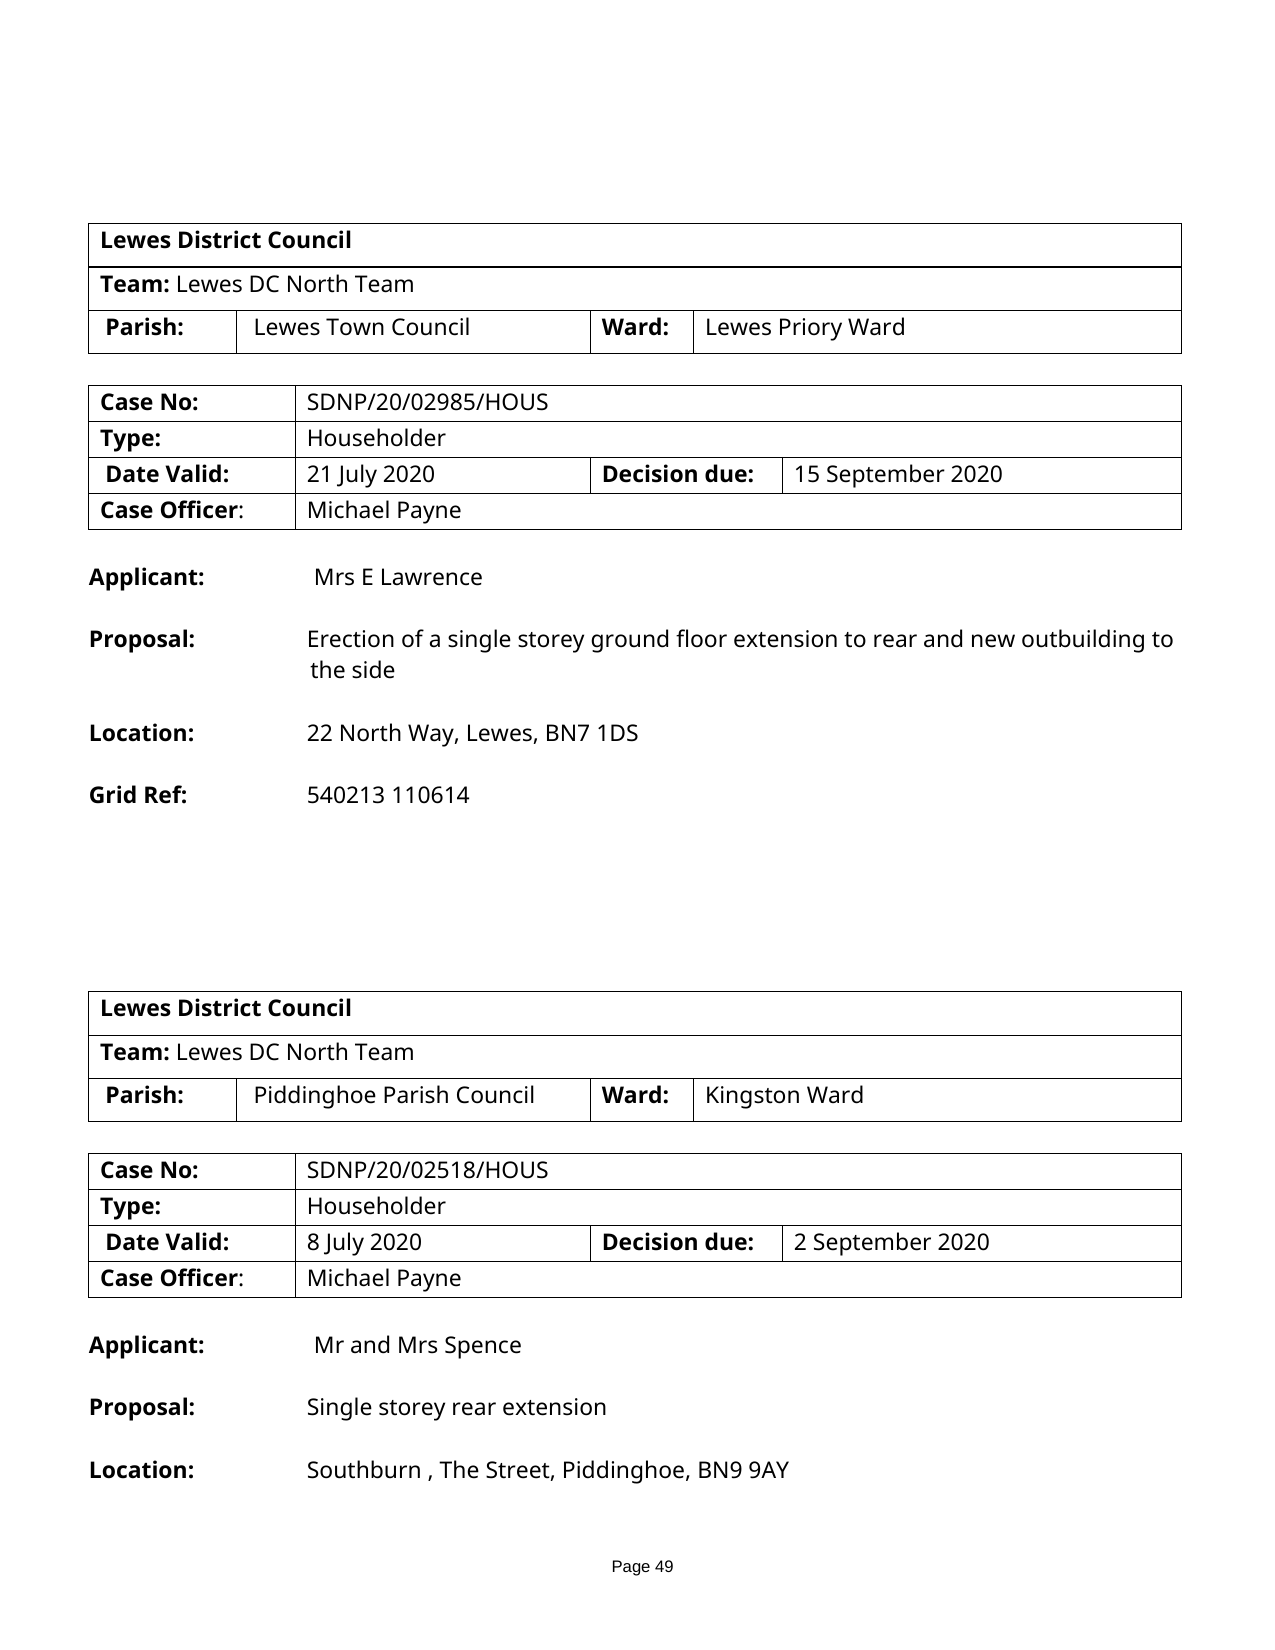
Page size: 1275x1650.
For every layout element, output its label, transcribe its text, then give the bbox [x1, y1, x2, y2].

text Grid Ref: 540213 110614 [89, 779, 1196, 811]
table_cell Team: Lewes DC North Team [89, 1036, 1181, 1078]
table_cell Householder [296, 1190, 1181, 1225]
table_cell Decision due: [591, 1226, 782, 1261]
table_cell 8 July 2020 [296, 1226, 590, 1261]
table_header Case No: [89, 1154, 295, 1189]
table_cell 2 September 2020 [783, 1226, 1181, 1261]
table_cell Michael Payne [296, 494, 1181, 528]
table_cell Type: [89, 1190, 295, 1225]
table_cell 15 September 2020 [783, 458, 1181, 493]
table_cell Lewes Town Council [237, 311, 590, 353]
table_cell Team: Lewes DC North Team [89, 268, 1181, 310]
table_header SDNP/20/02985/HOUS [296, 386, 1181, 421]
text Applicant: Mrs E Lawrence [89, 561, 1196, 592]
table_header Lewes District Council [89, 992, 1181, 1034]
table_cell 21 July 2020 [296, 458, 590, 493]
table_cell Decision due: [591, 458, 782, 493]
table_cell Ward: [591, 1079, 693, 1121]
text Location: 22 North Way, Lewes, BN7 1DS [89, 717, 1196, 748]
text Applicant: Mr and Mrs Spence [89, 1329, 1196, 1360]
table_cell Ward: [591, 311, 693, 353]
text Proposal: Erection of a single storey ground floor extension to rear and new outbuilding to the side [89, 623, 1196, 686]
table_cell Parish: [89, 1079, 236, 1121]
table_cell Parish: [89, 311, 236, 353]
table_cell Type: [89, 422, 295, 457]
table_cell Kingston Ward [694, 1079, 1181, 1121]
table_cell Date Valid: [89, 1226, 295, 1261]
table_header SDNP/20/02518/HOUS [296, 1154, 1181, 1189]
table_cell Case Officer: [89, 1262, 295, 1297]
table_header Lewes District Council [89, 224, 1181, 266]
text Location: Southburn , The Street, Piddinghoe, BN9 9AY [89, 1454, 1196, 1485]
table_cell Lewes Priory Ward [694, 311, 1181, 353]
table_cell Piddinghoe Parish Council [237, 1079, 590, 1121]
table_cell Date Valid: [89, 458, 295, 493]
text Proposal: Single storey rear extension [89, 1391, 1196, 1423]
table_cell Case Officer: [89, 494, 295, 528]
table_cell Householder [296, 422, 1181, 457]
table_cell Michael Payne [296, 1262, 1181, 1297]
table_header Case No: [89, 386, 295, 421]
